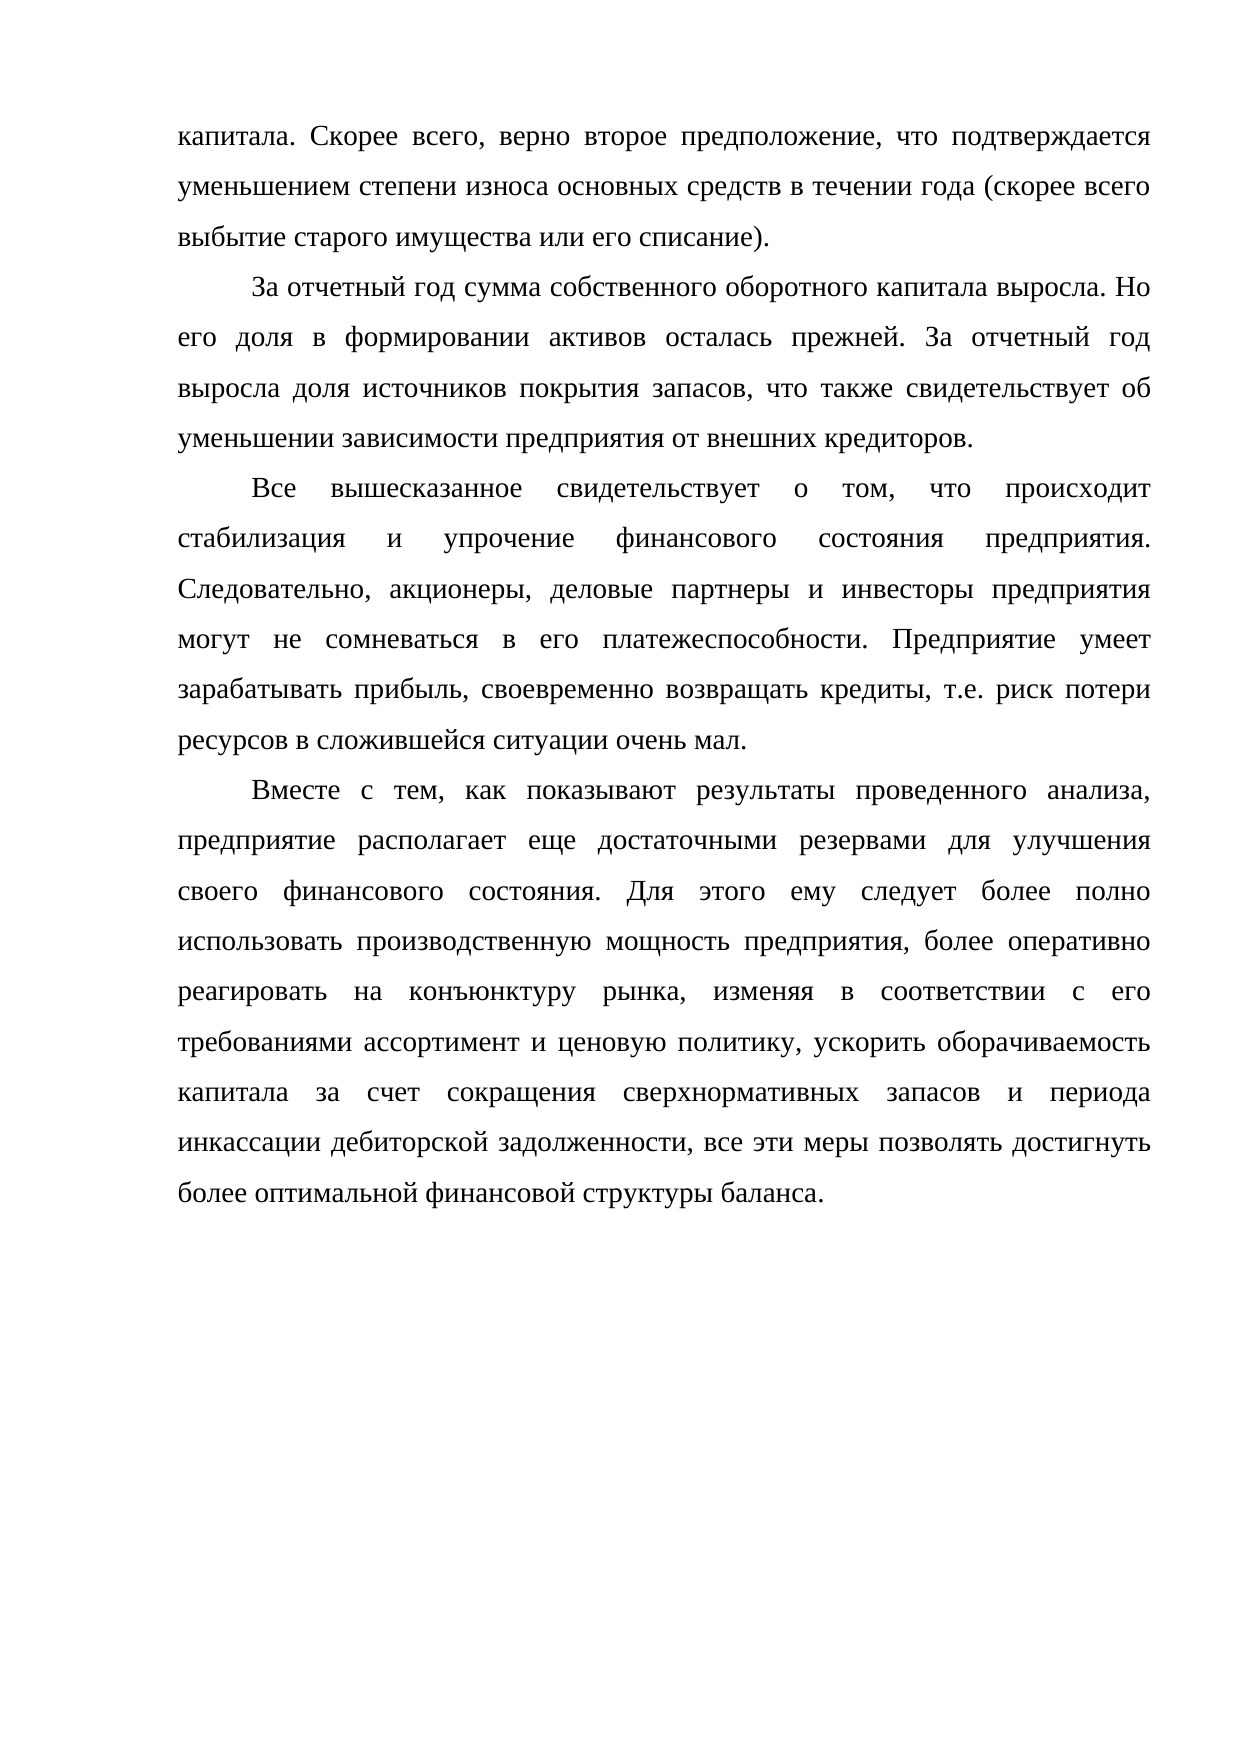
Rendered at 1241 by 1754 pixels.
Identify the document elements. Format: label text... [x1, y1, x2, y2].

text За отчетный год сумма собственного оборотного капитала выросла. Но его доля в формировании активов осталась прежней. За отчетный год выросла доля источников покрытия запасов, что также свидетельствует об уменьшении зависимости предприятия от внешних кредиторов. [177, 269, 1152, 453]
text Все вышесказанное свидетельствует о том, что происходит стабилизация и упрочение финансового состояния предприятия. Следовательно, акционеры, деловые партнеры и инвесторы предприятия могут не сомневаться в его платежеспособности. Предприятие умеет зарабатывать прибыль, своевременно возвращать кредиты, т.е. риск потери ресурсов в сложившейся ситуации очень мал. [177, 470, 1152, 755]
text Вместе с тем, как показывают результаты проведенного анализа, предприятие располагает еще достаточными резервами для улучшения своего финансового состояния. Для этого ему следует более полно использовать производственную мощность предприятия, более оперативно реагировать на конъюнктуру рынка, изменяя в соответствии с его требованиями ассортимент и ценовую политику, ускорить оборачиваемость капитала за счет сокращения сверхнормативных запасов и периода инкассации дебиторской задолженности, все эти меры позволять достигнуть более оптимальной финансовой структуры баланса. [177, 772, 1152, 1208]
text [177, 118, 1152, 252]
